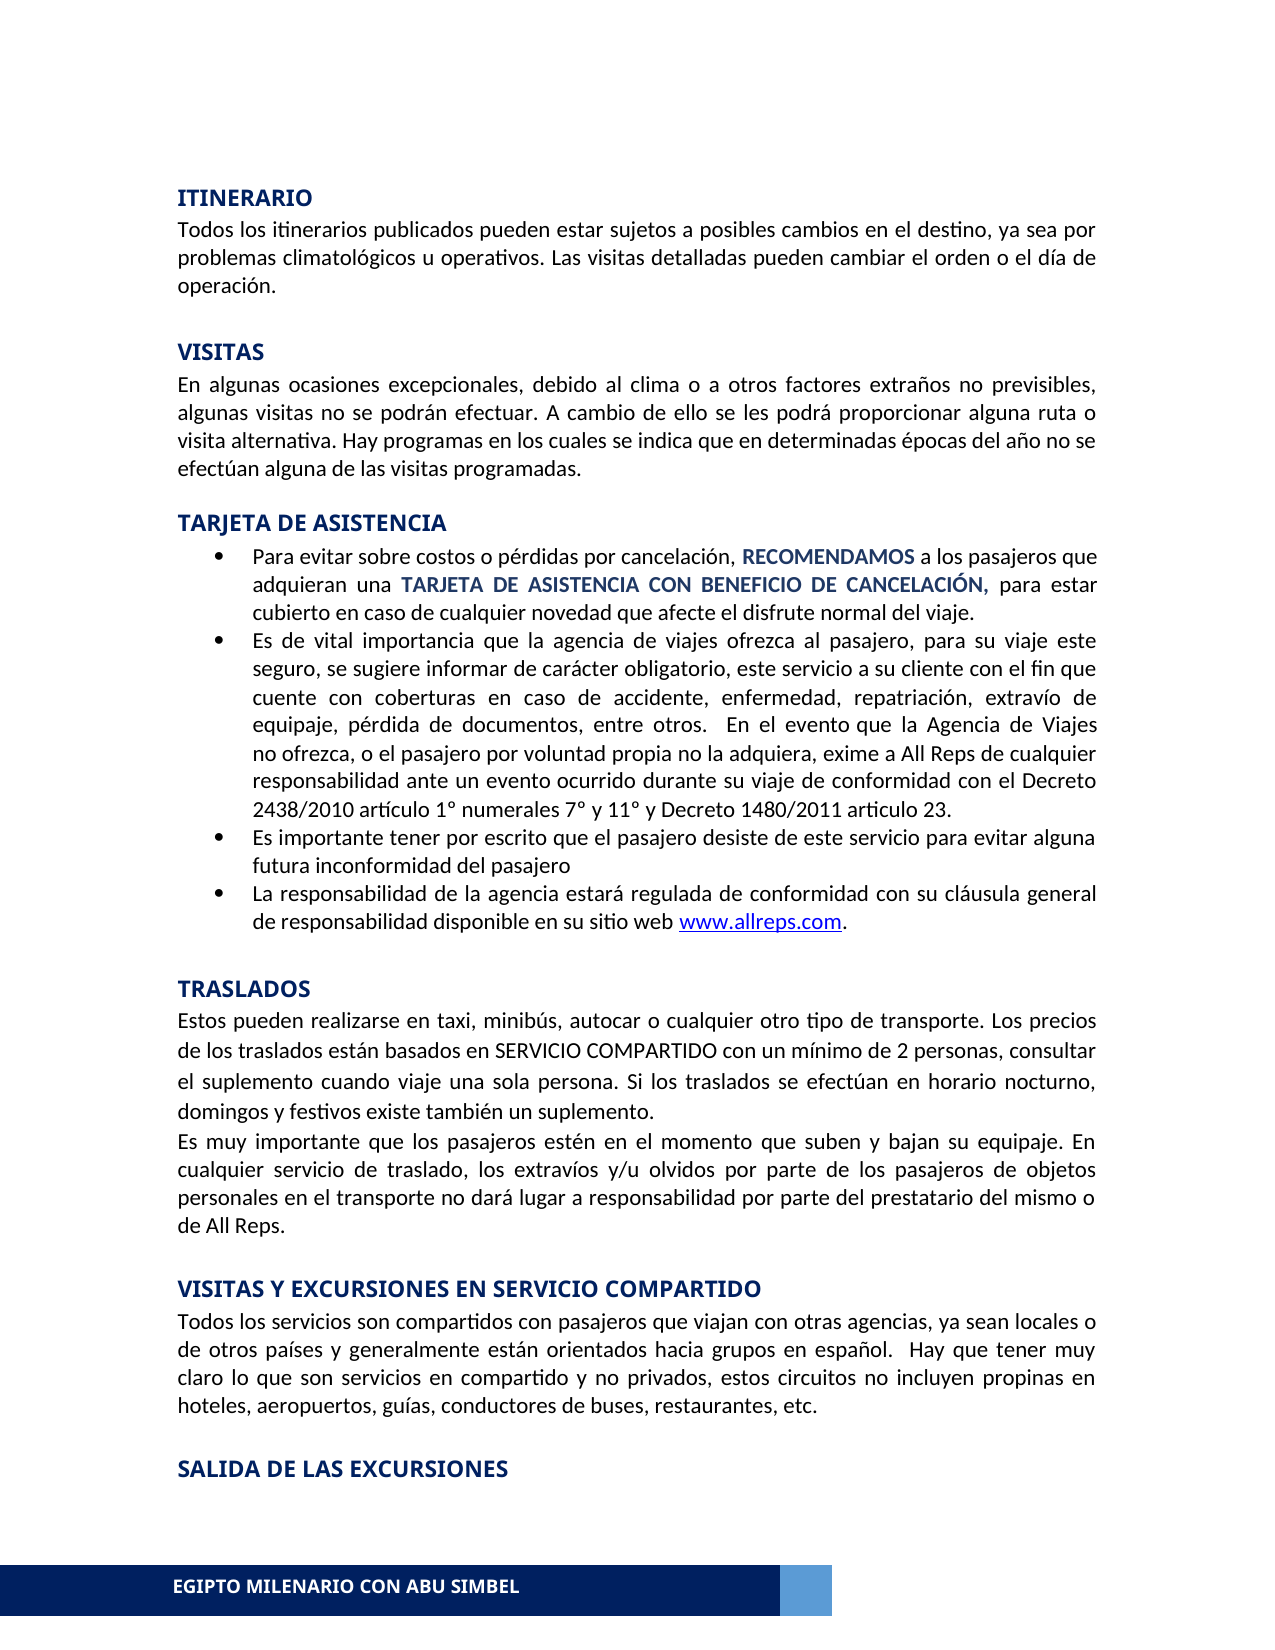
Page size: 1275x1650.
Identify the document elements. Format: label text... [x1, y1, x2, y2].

text VISITAS Y EXCURSIONES EN SERVICIO COMPARTIDO [177, 1273, 1098, 1304]
text TRASLADOS [177, 973, 1098, 1004]
text Es importante tener por escrito que el pasajero desiste de este servicio para evitar alguna futura inconformidad del pasajero [215, 823, 1098, 879]
text Todos los itinerarios publicados pueden estar sujetos a posibles cambios en el destino, ya sea por problemas climatológicos u operativos. Las visitas detalladas pueden cambiar el orden o el día de operación. [177, 215, 1098, 299]
text Es de vital importancia que la agencia de viajes ofrezca al pasajero, para su viaje este seguro, se sugiere informar de carácter obligatorio, este servicio a su cliente con el fin que cuente con coberturas en caso de accidente, enfermedad, repatriación, extravío de equipaje, pérdida de documentos, entre otros. En el evento que la Agencia de Viajes no ofrezca, o el pasajero por voluntad propia no la adquiera, exime a All Reps de cualquier responsabilidad ante un evento ocurrido durante su viaje de conformidad con el Decreto 2438/2010 artículo 1º numerales 7º y 11º y Decreto 1480/2011 articulo 23. [215, 627, 1098, 823]
text La responsabilidad de la agencia estará regulada de conformidad con su cláusula general de responsabilidad disponible en su sitio web www.allreps.com. [215, 879, 1098, 935]
text Para evitar sobre costos o pérdidas por cancelación, RECOMENDAMOS a los pasajeros que adquieran una TARJETA DE ASISTENCIA CON BENEFICIO DE CANCELACIÓN, para estar cubierto en caso de cualquier novedad que afecte el disfrute normal del viaje. [215, 542, 1098, 627]
text ITINERARIO [177, 181, 1098, 213]
text Estos pueden realizarse en taxi, minibús, autocar o cualquier otro tipo de transporte. Los precios de los traslados están basados en SERVICIO COMPARTIDO con un mínimo de 2 personas, consultar el suplemento cuando viaje una sola persona. Si los traslados se efectúan en horario nocturno, domingos y festivos existe también un suplemento. [177, 1006, 1098, 1125]
text Todos los servicios son compartidos con pasajeros que viajan con otras agencias, ya sean locales o de otros países y generalmente están orientados hacia grupos en español. Hay que tener muy claro lo que son servicios en compartido y no privados, estos circuitos no incluyen propinas en hoteles, aeropuertos, guías, conductores de buses, restaurantes, etc. [177, 1307, 1098, 1419]
text Es muy importante que los pasajeros estén en el momento que suben y bajan su equipaje. En cualquier servicio de traslado, los extravíos y/u olvidos por parte de los pasajeros de objetos personales en el transporte no dará lugar a responsabilidad por parte del prestatario del mismo o de All Reps. [177, 1127, 1098, 1239]
text VISITAS [177, 336, 1098, 367]
text TARJETA DE ASISTENCIA [177, 507, 1098, 538]
text En algunas ocasiones excepcionales, debido al clima o a otros factores extraños no previsibles, algunas visitas no se podrán efectuar. A cambio de ello se les podrá proporcionar alguna ruta o visita alternativa. Hay programas en los cuales se indica que en determinadas épocas del año no se efectúan alguna de las visitas programadas. [177, 370, 1098, 482]
text SALIDA DE LAS EXCURSIONES [177, 1453, 1098, 1484]
